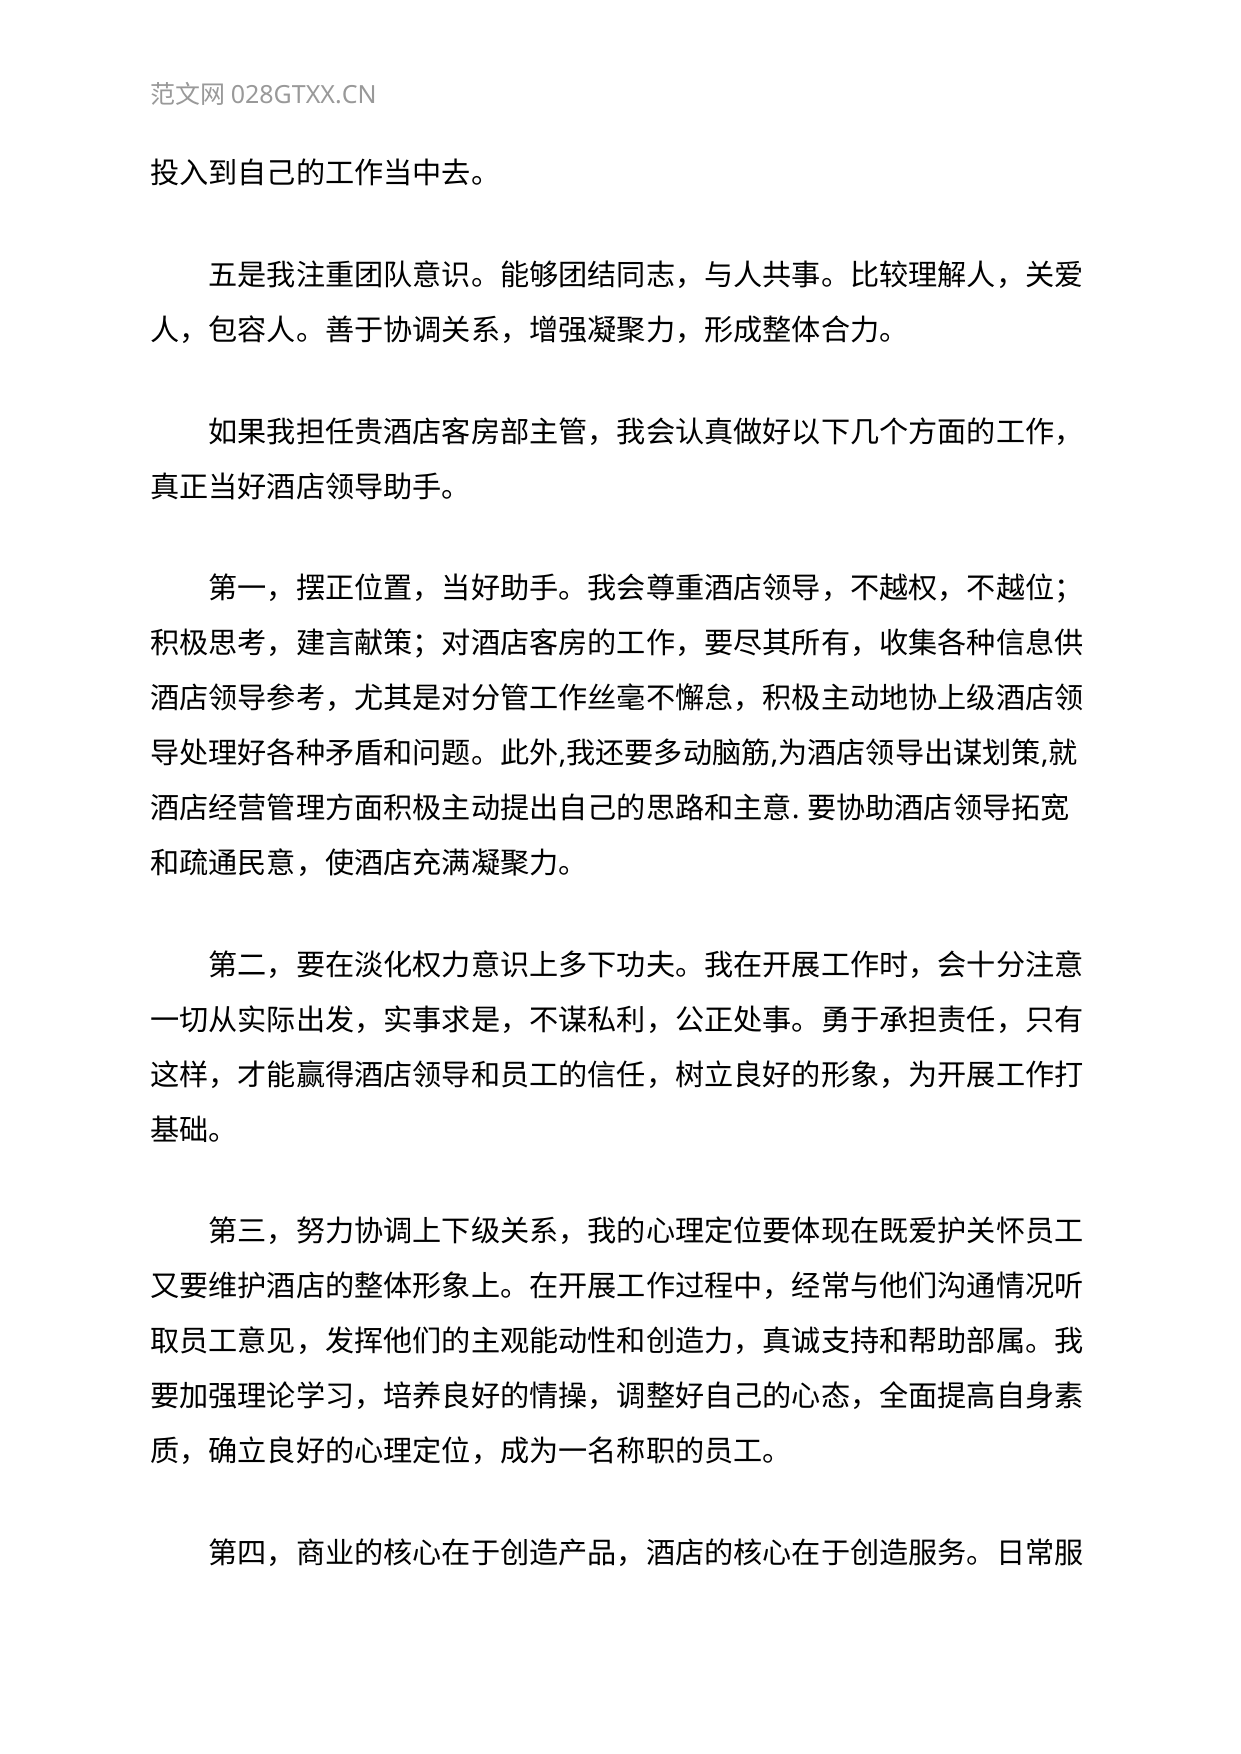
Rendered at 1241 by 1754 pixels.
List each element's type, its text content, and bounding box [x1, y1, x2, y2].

text 五是我注重团队意识。能够团结同志，与人共事。比较理解人，关爱人，包容人。善于协调关系，增强凝聚力，形成整体合力。 [150, 252, 1090, 349]
text 第二，要在淡化权力意识上多下功夫。我在开展工作时，会十分注意一切从实际出发，实事求是，不谋私利，公正处事。勇于承担责任，只有这样，才能赢得酒店领导和员工的信任，树立良好的形象，为开展工作打基础。 [150, 942, 1090, 1148]
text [150, 1529, 1090, 1572]
text 第三，努力协调上下级关系，我的心理定位要体现在既爱护关怀员工又要维护酒店的整体形象上。在开展工作过程中，经常与他们沟通情况听取员工意见，发挥他们的主观能动性和创造力，真诚支持和帮助部属。我要加强理论学习，培养良好的情操，调整好自己的心态，全面提高自身素质，确立良好的心理定位，成为一名称职的员工。 [150, 1208, 1090, 1470]
text 第一，摆正位置，当好助手。我会尊重酒店领导，不越权，不越位；积极思考，建言献策；对酒店客房的工作，要尽其所有，收集各种信息供酒店领导参考，尤其是对分管工作丝毫不懈怠，积极主动地协上级酒店领导处理好各种矛盾和问题。此外,我还要多动脑筋,为酒店领导出谋划策,就酒店经营管理方面积极主动提出自己的思路和主意. 要协助酒店领导拓宽和疏通民意，使酒店充满凝聚力。 [150, 565, 1090, 882]
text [150, 150, 1090, 192]
text 如果我担任贵酒店客房部主管，我会认真做好以下几个方面的工作，真正当好酒店领导助手。 [150, 408, 1090, 506]
